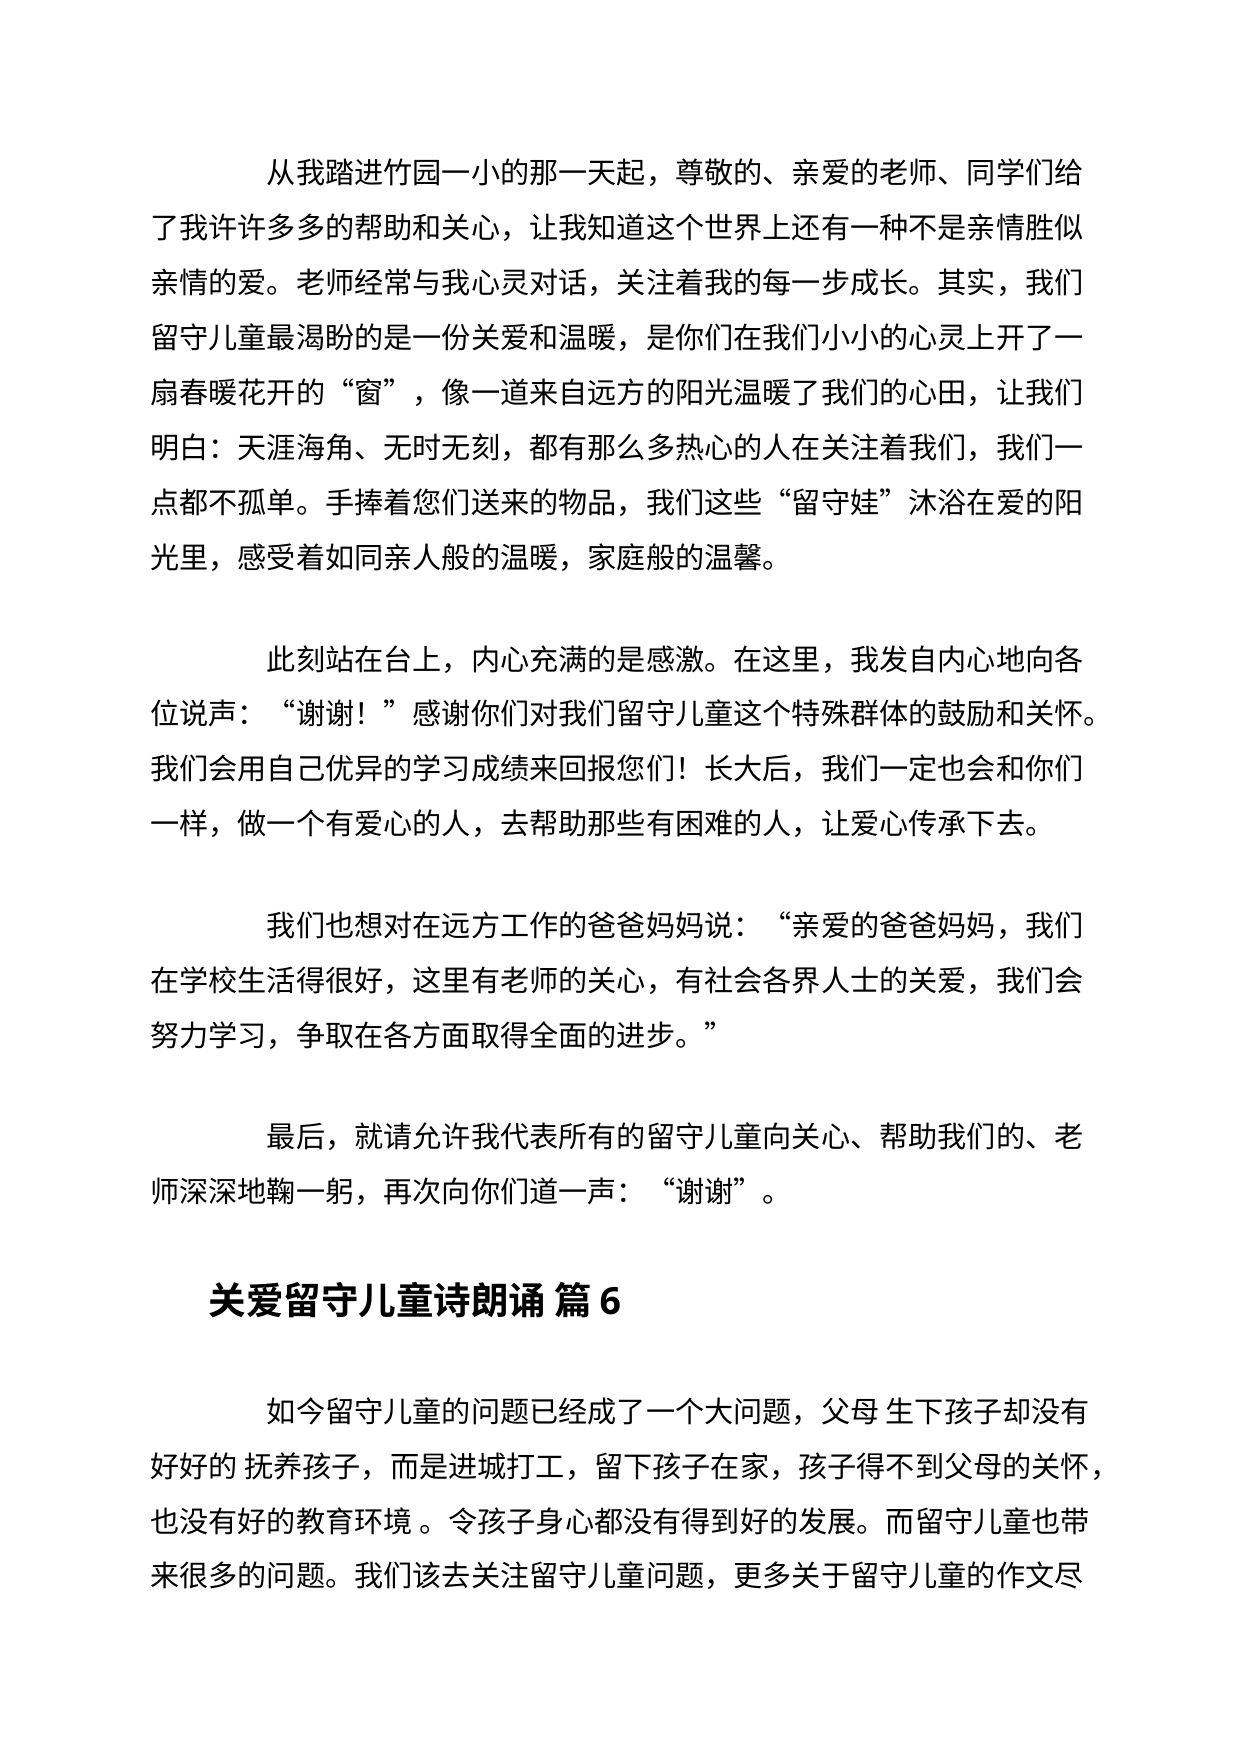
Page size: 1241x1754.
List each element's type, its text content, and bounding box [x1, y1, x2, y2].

text 此刻站在台上，内心充满的是感激。在这里，我发自内心地向各位说声：“谢谢！”感谢你们对我们留守儿童这个特殊群体的鼓励和关怀。我们会用自己优异的学习成绩来回报您们！长大后，我们一定也会和你们一样，做一个有爱心的人，去帮助那些有困难的人，让爱心传承下去。 [150, 636, 1090, 843]
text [150, 1388, 1090, 1595]
text 我们也想对在远方工作的爸爸妈妈说：“亲爱的爸爸妈妈，我们在学校生活得很好，这里有老师的关心，有社会各界人士的关爱，我们会努力学习，争取在各方面取得全面的进步。” [150, 902, 1090, 1054]
text 从我踏进竹园一小的那一天起，尊敬的、亲爱的老师、同学们给了我许许多多的帮助和关心，让我知道这个世界上还有一种不是亲情胜似亲情的爱。老师经常与我心灵对话，关注着我的每一步成长。其实，我们留守儿童最渴盼的是一份关爱和温暖，是你们在我们小小的心灵上开了一扇春暖花开的“窗”，像一道来自远方的阳光温暖了我们的心田，让我们明白：天涯海角、无时无刻，都有那么多热心的人在关注着我们，我们一点都不孤单。手捧着您们送来的物品，我们这些“留守娃”沐浴在爱的阳光里，感受着如同亲人般的温暖，家庭般的温馨。 [150, 150, 1090, 577]
text 关爱留守儿童诗朗诵 篇6 [150, 1271, 1090, 1325]
text 最后，就请允许我代表所有的留守儿童向关心、帮助我们的、老师深深地鞠一躬，再次向你们道一声：“谢谢”。 [150, 1114, 1090, 1211]
